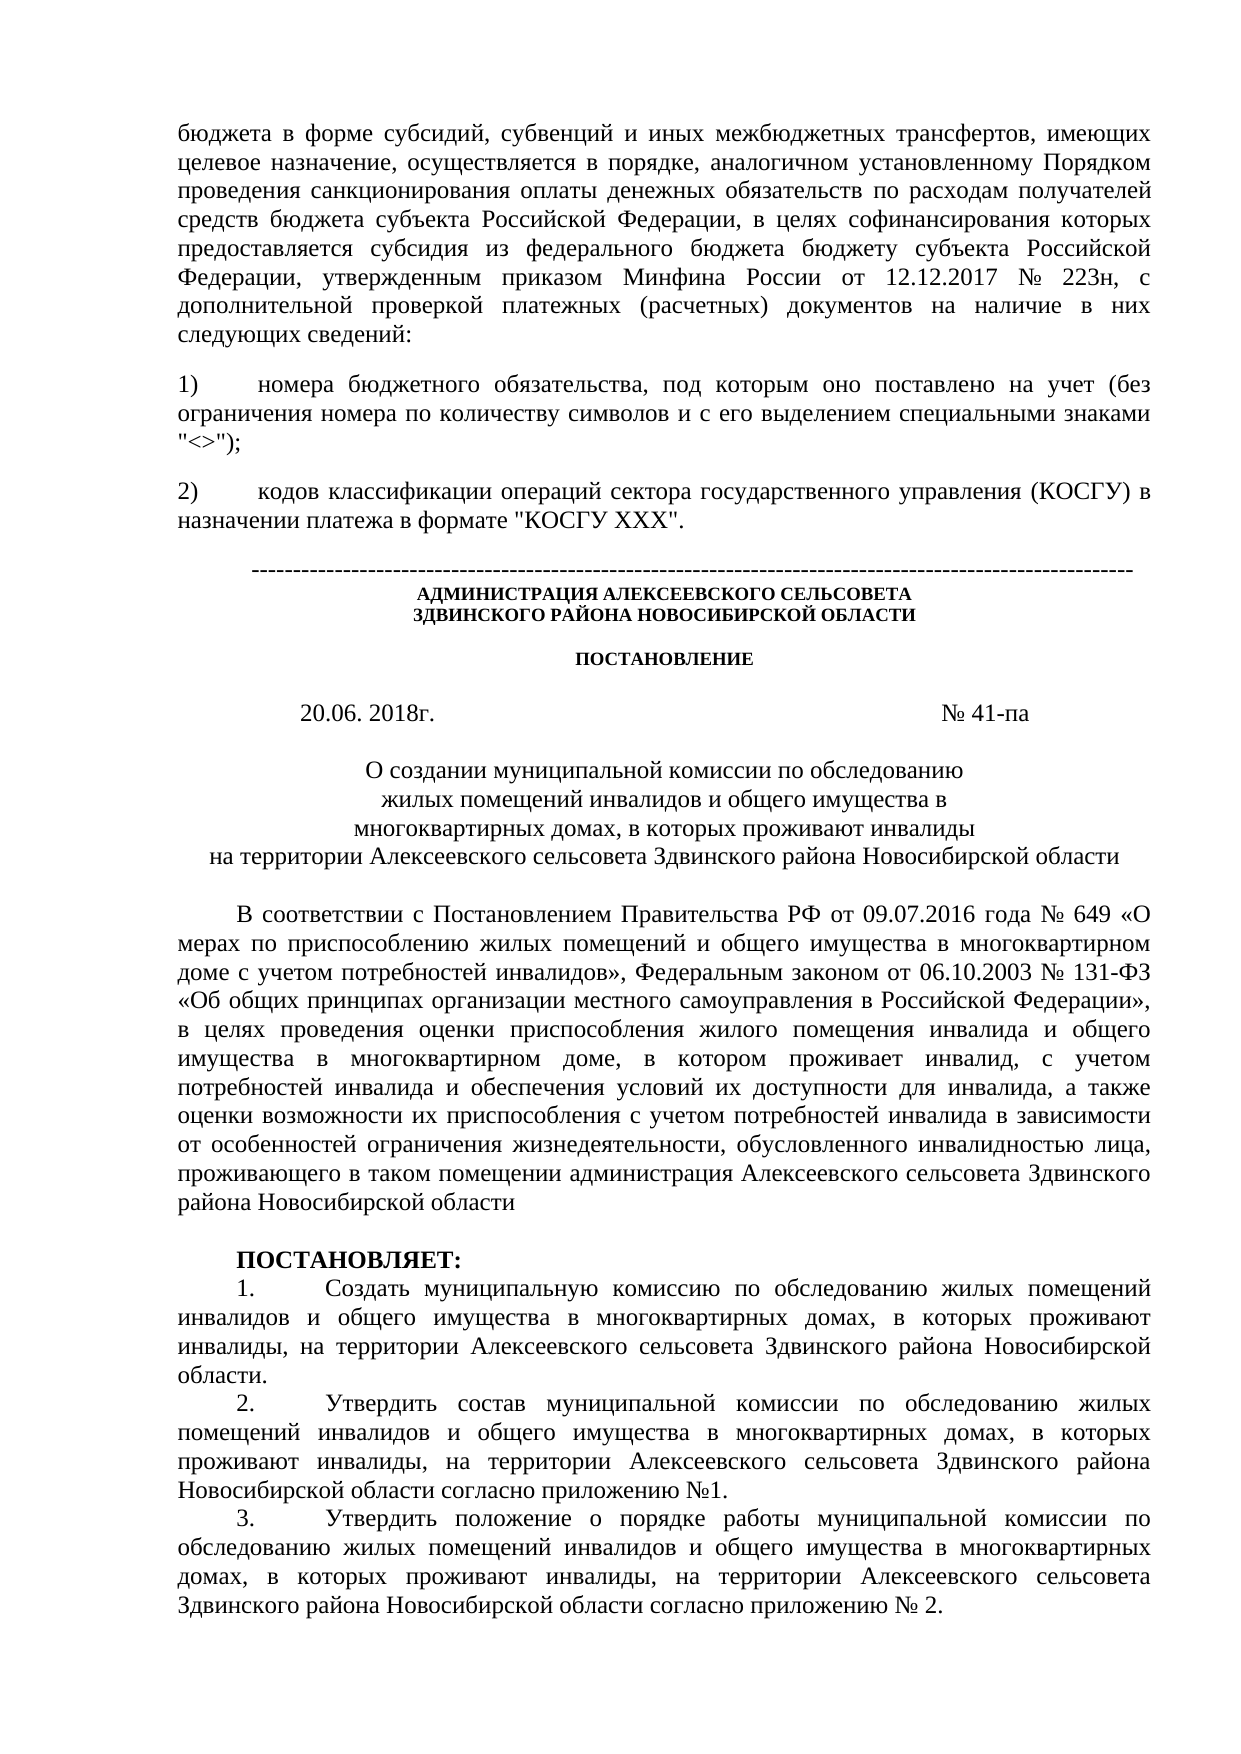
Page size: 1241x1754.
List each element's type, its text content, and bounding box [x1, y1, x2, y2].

text 20.06. 2018г. № 41-па [177, 698, 1152, 726]
list Утвердить состав муниципальной комиссии по обследованию жилых помещений инвалидов и общего имущества в многоквартирных домах, в которых проживают инвалиды, на территории Алексеевского сельсовета Здвинского района Новосибирской области согласно приложению №1. [177, 1388, 1152, 1503]
text ПОСТАНОВЛЕНИЕ [177, 647, 1152, 669]
text ПОСТАНОВЛЯЕТ: [177, 1245, 1152, 1273]
text жилых помещений инвалидов и общего имущества в [177, 784, 1152, 813]
list Создать муниципальную комиссию по обследованию жилых помещений инвалидов и общего имущества в многоквартирных домах, в которых проживают инвалиды, на территории Алексеевского сельсовета Здвинского района Новосибирской области. [177, 1273, 1152, 1388]
text О создании муниципальной комиссии по обследованию [177, 755, 1152, 784]
text на территории Алексеевского сельсовета Здвинского района Новосибирской области [177, 841, 1152, 870]
list кодов классификации операций сектора государственного управления (КОСГУ) в назначении платежа в формате "КОСГУ XXX". [177, 476, 1152, 533]
text АДМИНИСТРАЦИЯ АЛЕКСЕЕВСКОГО СЕЛЬСОВЕТА [177, 583, 1152, 604]
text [177, 118, 1152, 348]
text В соответствии с Постановлением Правительства РФ от 09.07.2016 года № 649 «О мерах по приспособлению жилых помещений и общего имущества в многоквартирном доме с учетом потребностей инвалидов», Федеральным законом от 06.10.2003 № 131-ФЗ «Об общих принципах организации местного самоуправления в Российской Федерации», в целях проведения оценки приспособления жилого помещения инвалида и общего имущества в многоквартирном доме, в котором проживает инвалид, с учетом потребностей инвалида и обеспечения условий их доступности для инвалида, а также оценки возможности их приспособления с учетом потребностей инвалида в зависимости от особенностей ограничения жизнедеятельности, обусловленного инвалидностью лица, проживающего в таком помещении администрация Алексеевского сельсовета Здвинского района Новосибирской области [177, 899, 1152, 1216]
list Утвердить положение о порядке работы муниципальной комиссии по обследованию жилых помещений инвалидов и общего имущества в многоквартирных домах, в которых проживают инвалиды, на территории Алексеевского сельсовета Здвинского района Новосибирской области согласно приложению № 2. [177, 1503, 1152, 1618]
text ---------------------------------------------------------------------------------------------------------- [234, 554, 1152, 583]
text ЗДВИНСКОГО РАЙОНА НОВОСИБИРСКОЙ ОБЛАСТИ [177, 604, 1152, 626]
text многоквартирных домах, в которых проживают инвалиды [177, 813, 1152, 841]
list номера бюджетного обязательства, под которым оно поставлено на учет (без ограничения номера по количеству символов и с его выделением специальными знаками "<>"); [177, 369, 1152, 455]
